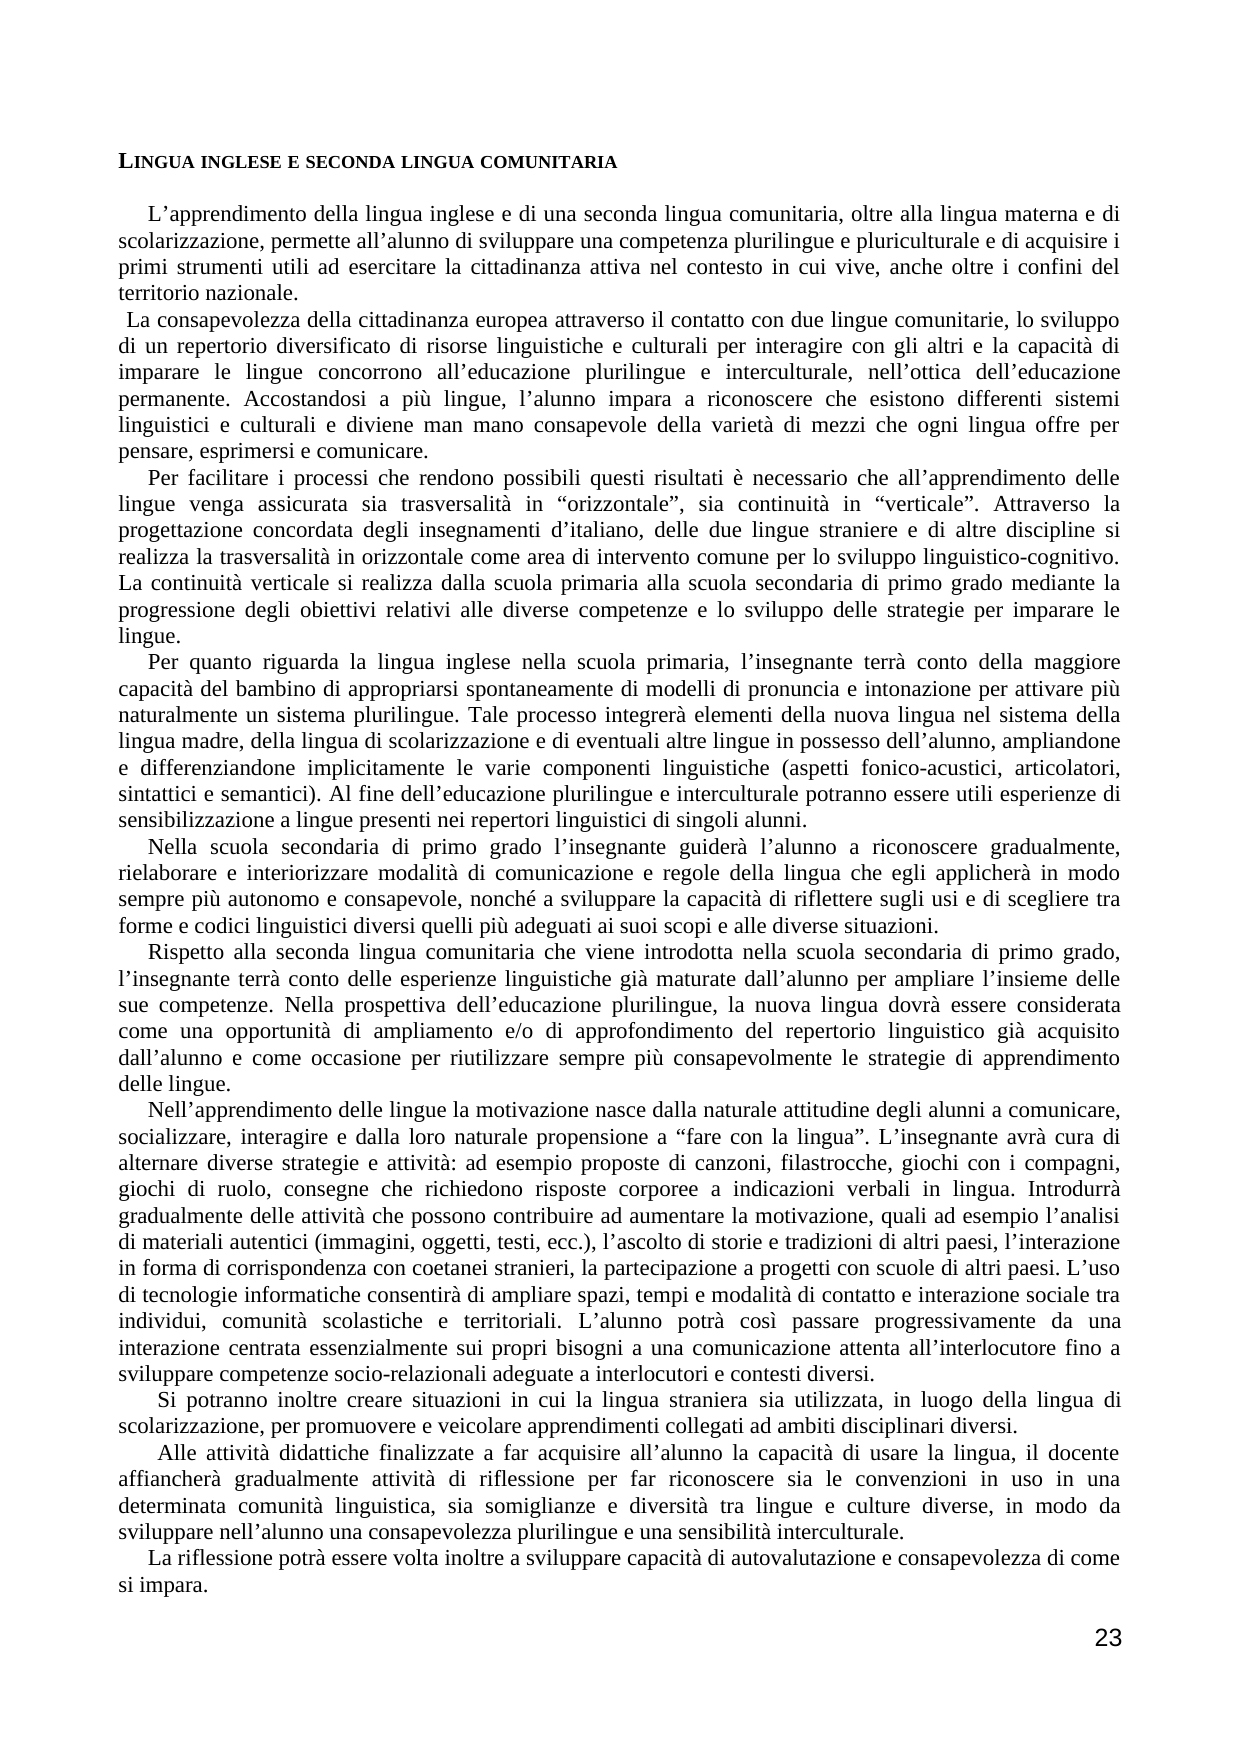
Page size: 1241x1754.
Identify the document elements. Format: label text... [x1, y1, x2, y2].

text Per facilitare i processi che rendono possibili questi risultati è necessario che all’apprendimento delle lingue venga assicurata sia trasversalità in “orizzontale”, sia continuità in “verticale”. Attraverso la progettazione concordata degli insegnamenti d’italiano, delle due lingue straniere e di altre discipline si realizza la trasversalità in orizzontale come area di intervento comune per lo sviluppo linguistico-cognitivo. La continuità verticale si realizza dalla scuola primaria alla scuola secondaria di primo grado mediante la progressione degli obiettivi relativi alle diverse competenze e lo sviluppo delle strategie per imparare le lingue. [118, 464, 1122, 648]
text Si potranno inoltre creare situazioni in cui la lingua straniera sia utilizzata, in luogo della lingua di scolarizzazione, per promuovere e veicolare apprendimenti collegati ad ambiti disciplinari diversi. [118, 1386, 1122, 1439]
text Nella scuola secondaria di primo grado l’insegnante guiderà l’alunno a riconoscere gradualmente, rielaborare e interiorizzare modalità di comunicazione e regole della lingua che egli applicherà in modo sempre più autonomo e consapevole, nonché a sviluppare la capacità di riflettere sugli usi e di scegliere tra forme e codici linguistici diversi quelli più adeguati ai suoi scopi e alle diverse situazioni. [118, 833, 1122, 938]
text La riflessione potrà essere volta inoltre a sviluppare capacità di autovalutazione e consapevolezza di come si impara. [118, 1544, 1122, 1597]
text L’apprendimento della lingua inglese e di una seconda lingua comunitaria, oltre alla lingua materna e di scolarizzazione, permette all’alunno di sviluppare una competenza plurilingue e pluriculturale e di acquisire i primi strumenti utili ad esercitare la cittadinanza attiva nel contesto in cui vive, anche oltre i confini del territorio nazionale. [118, 200, 1122, 306]
list La consapevolezza della cittadinanza europea attraverso il contatto con due lingue comunitarie, lo sviluppo di un repertorio diversificato di risorse linguistiche e culturali per interagire con gli altri e la capacità di imparare le lingue concorrono all’educazione plurilingue e interculturale, nell’ottica dell’educazione permanente. Accostandosi a più lingue, l’alunno impara a riconoscere che esistono differenti sistemi linguistici e culturali e diviene man mano consapevole della varietà di mezzi che ogni lingua offre per pensare, esprimersi e comunicare. [118, 306, 1122, 464]
text Per quanto riguarda la lingua inglese nella scuola primaria, l’insegnante terrà conto della maggiore capacità del bambino di appropriarsi spontaneamente di modelli di pronuncia e intonazione per attivare più naturalmente un sistema plurilingue. Tale processo integrerà elementi della nuova lingua nel sistema della lingua madre, della lingua di scolarizzazione e di eventuali altre lingue in possesso dell’alunno, ampliandone e differenziandone implicitamente le varie componenti linguistiche (aspetti fonico-acustici, articolatori, sintattici e semantici). Al fine dell’educazione plurilingue e interculturale potranno essere utili esperienze di sensibilizzazione a lingue presenti nei repertori linguistici di singoli alunni. [118, 648, 1122, 833]
text Rispetto alla seconda lingua comunitaria che viene introdotta nella scuola secondaria di primo grado, l’insegnante terrà conto delle esperienze linguistiche già maturate dall’alunno per ampliare l’insieme delle sue competenze. Nella prospettiva dell’educazione plurilingue, la nuova lingua dovrà essere considerata come una opportunità di ampliamento e/o di approfondimento del repertorio linguistico già acquisito dall’alunno e come occasione per riutilizzare sempre più consapevolmente le strategie di apprendimento delle lingue. [118, 938, 1122, 1096]
subtitle Lingua inglese e seconda lingua comunitaria [118, 148, 1122, 174]
text Alle attività didattiche finalizzate a far acquisire all’alunno la capacità di usare la lingua, il docente affiancherà gradualmente attività di riflessione per far riconoscere sia le convenzioni in uso in una determinata comunità linguistica, sia somiglianze e diversità tra lingue e culture diverse, in modo da sviluppare nell’alunno una consapevolezza plurilingue e una sensibilità interculturale. [118, 1439, 1122, 1544]
text Nell’apprendimento delle lingue la motivazione nasce dalla naturale attitudine degli alunni a comunicare, socializzare, interagire e dalla loro naturale propensione a “fare con la lingua”. L’insegnante avrà cura di alternare diverse strategie e attività: ad esempio proposte di canzoni, filastrocche, giochi con i compagni, giochi di ruolo, consegne che richiedono risposte corporee a indicazioni verbali in lingua. Introdurrà gradualmente delle attività che possono contribuire ad aumentare la motivazione, quali ad esempio l’analisi di materiali autentici (immagini, oggetti, testi, ecc.), l’ascolto di storie e tradizioni di altri paesi, l’interazione in forma di corrispondenza con coetanei stranieri, la partecipazione a progetti con scuole di altri paesi. L’uso di tecnologie informatiche consentirà di ampliare spazi, tempi e modalità di contatto e interazione sociale tra individui, comunità scolastiche e territoriali. L’alunno potrà così passare progressivamente da una interazione centrata essenzialmente sui propri bisogni a una comunicazione attenta all’interlocutore fino a sviluppare competenze socio-relazionali adeguate a interlocutori e contesti diversi. [118, 1096, 1122, 1386]
